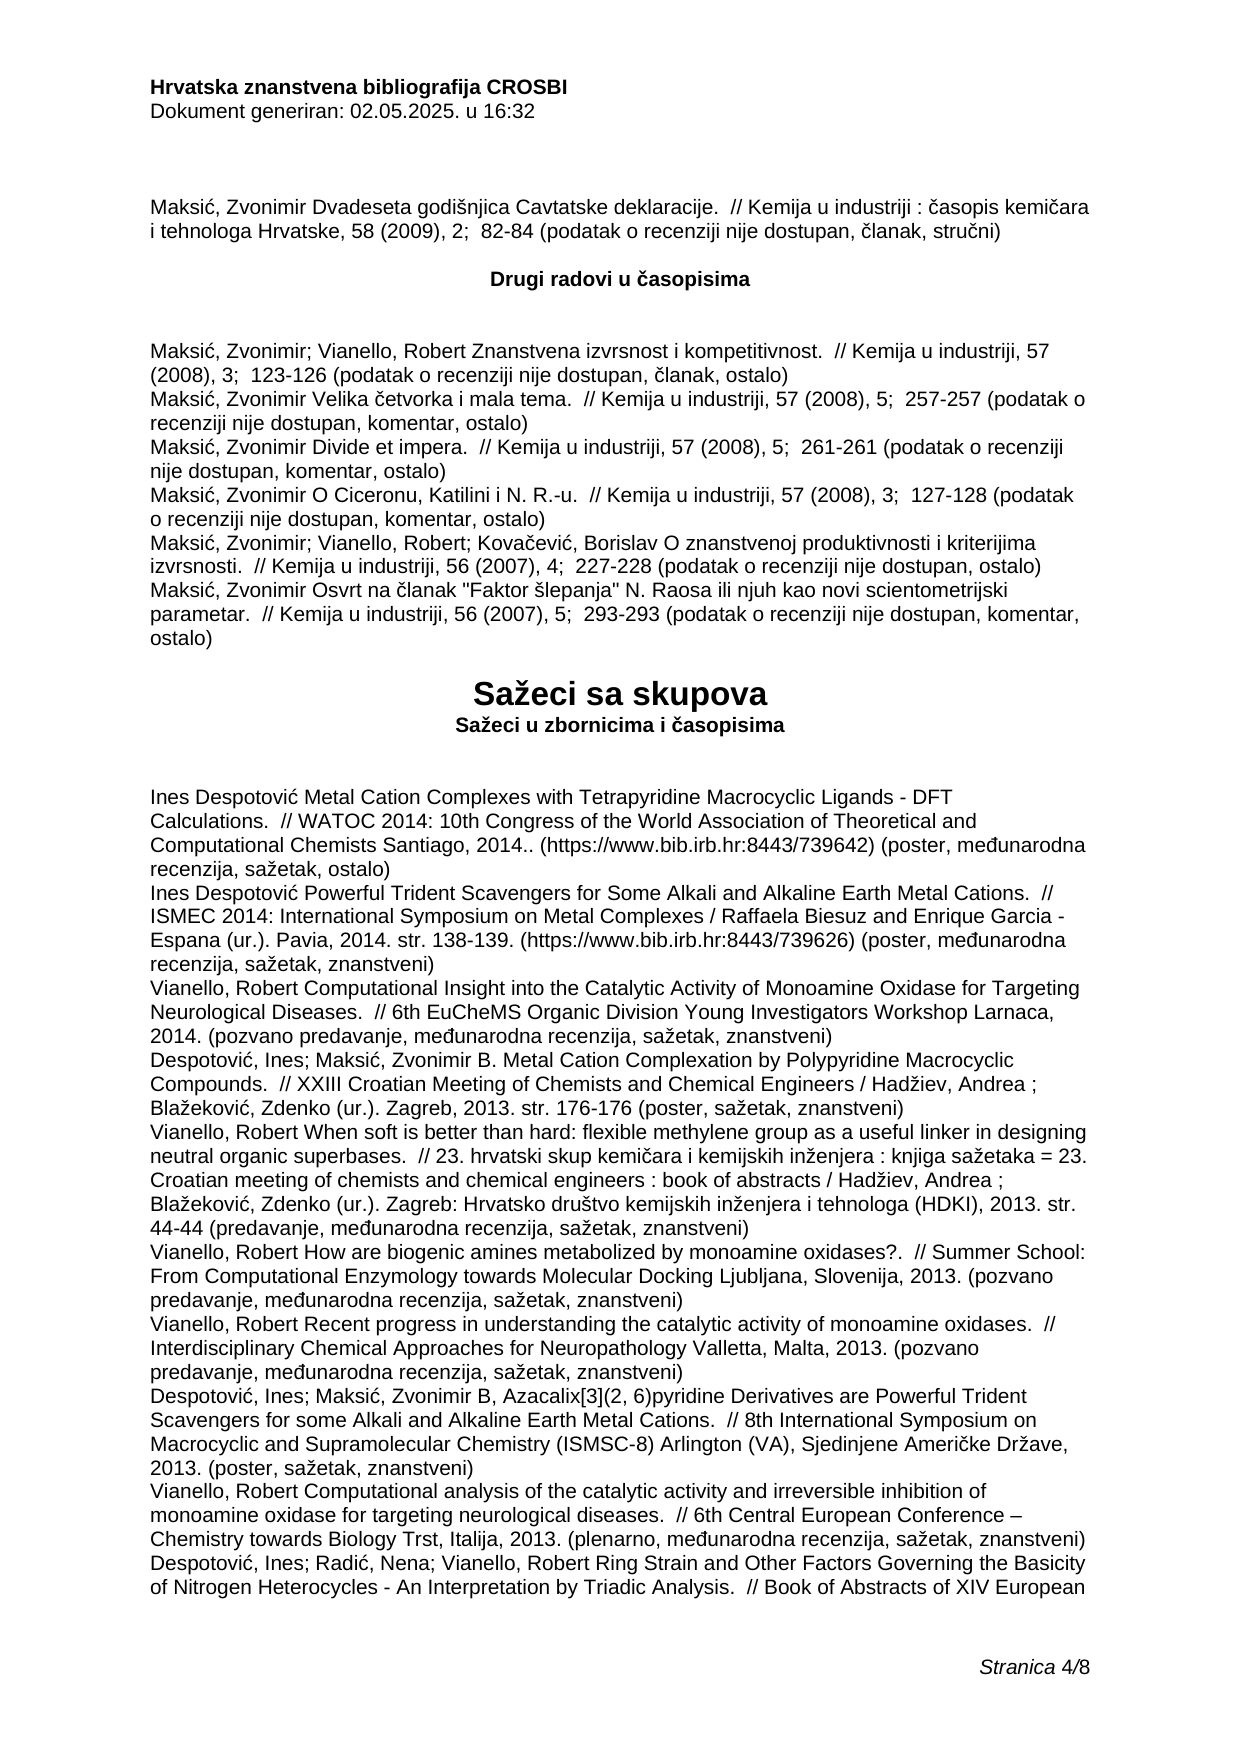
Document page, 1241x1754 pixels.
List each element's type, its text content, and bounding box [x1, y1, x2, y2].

subtitle Sažeci u zbornicima i časopisima [150, 713, 1090, 737]
text Ines Despotović [150, 784, 1090, 880]
text Maksić, Zvonimir; Vianello, Robert [150, 339, 1090, 387]
text Despotović, Ines; Maksić, Zvonimir B. [150, 1048, 1090, 1120]
text Maksić, Zvonimir [150, 482, 1090, 530]
text Vianello, Robert [150, 1120, 1090, 1240]
text Maksić, Zvonimir [150, 578, 1090, 650]
subtitle Sažeci sa skupova [150, 674, 1090, 713]
text Maksić, Zvonimir; Vianello, Robert; Kovačević, Borislav [150, 530, 1090, 578]
text Maksić, Zvonimir [150, 434, 1090, 482]
subtitle Drugi radovi u časopisima [150, 267, 1090, 291]
text Vianello, Robert [150, 1312, 1090, 1383]
text Ines Despotović [150, 880, 1090, 976]
text Despotović, Ines; Maksić, Zvonimir B, [150, 1383, 1090, 1479]
text Vianello, Robert [150, 1479, 1090, 1551]
text Vianello, Robert [150, 1240, 1090, 1312]
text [150, 1551, 1090, 1599]
text Vianello, Robert [150, 976, 1090, 1048]
text Maksić, Zvonimir [150, 387, 1090, 434]
text Maksić, Zvonimir [150, 195, 1090, 243]
